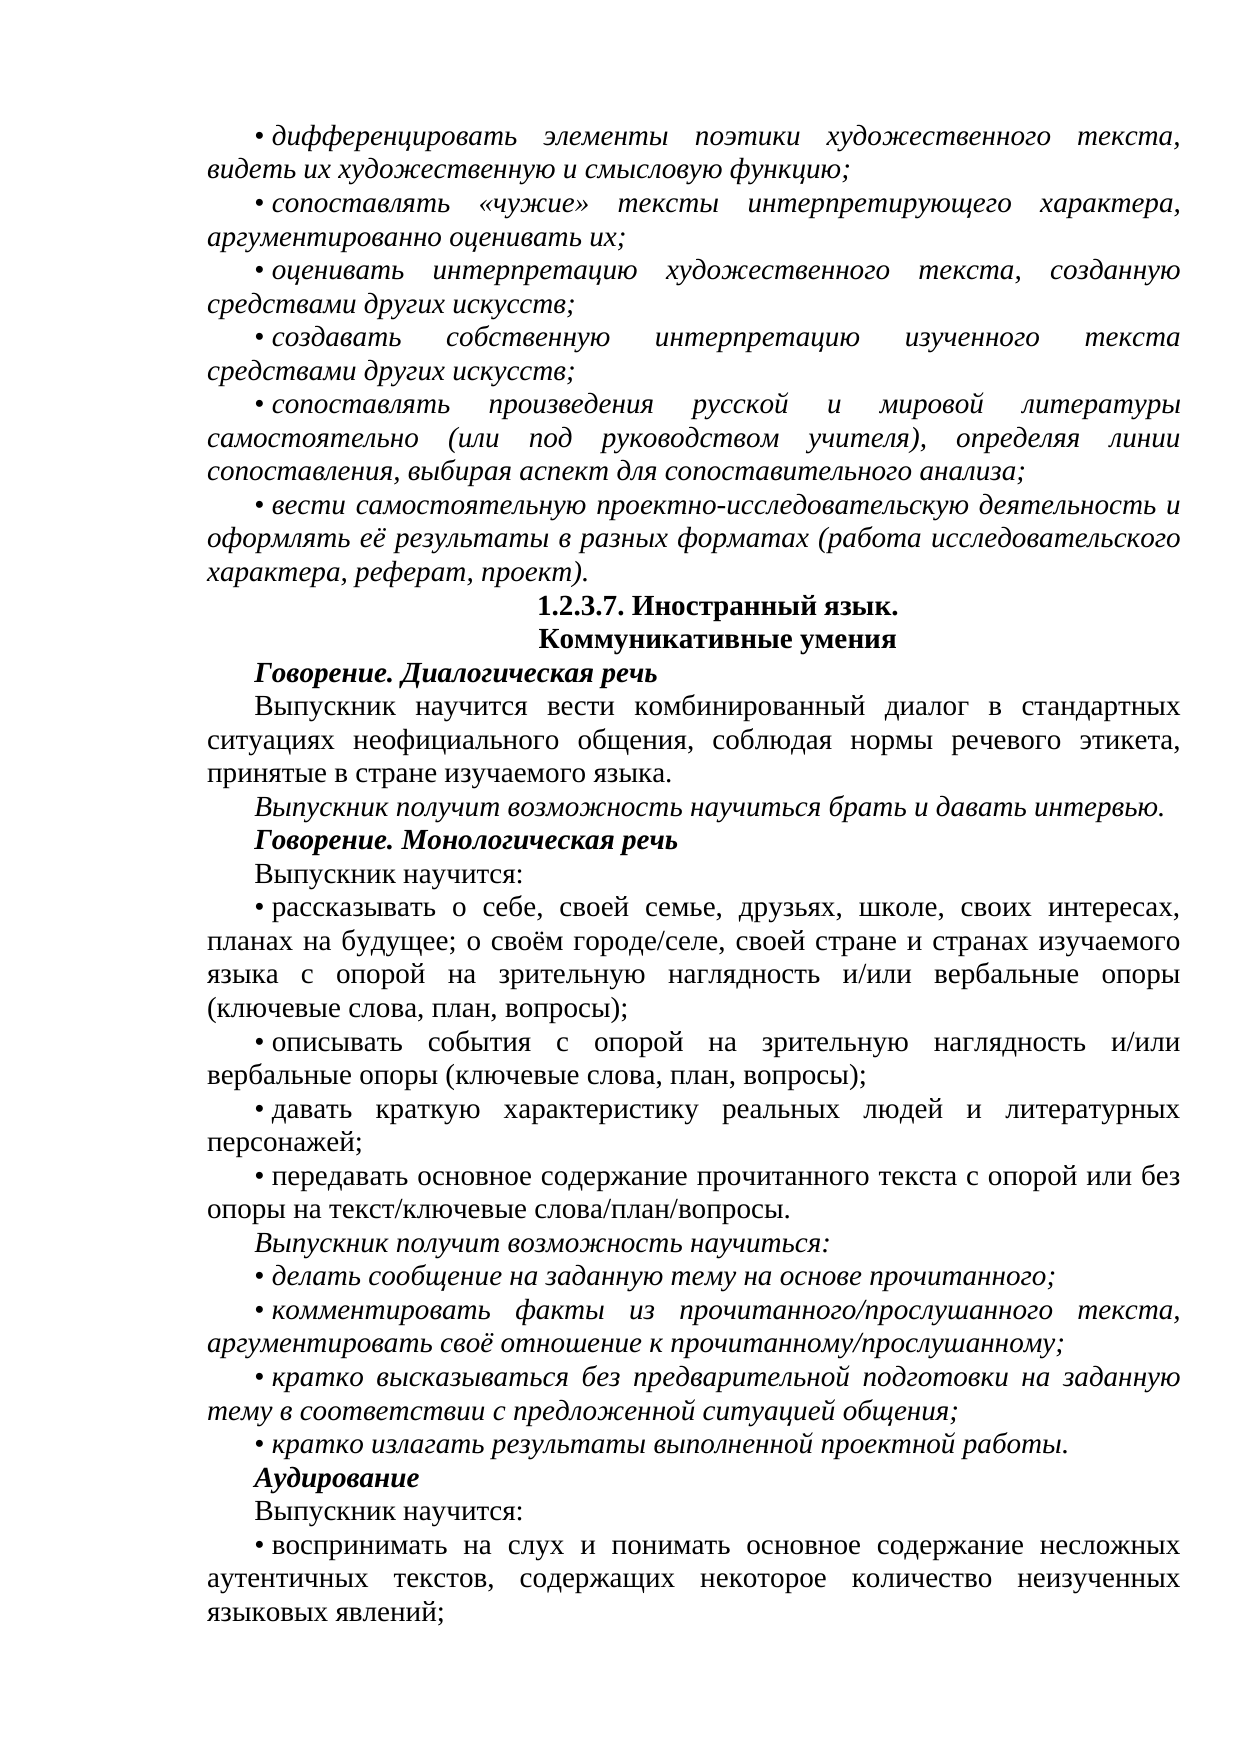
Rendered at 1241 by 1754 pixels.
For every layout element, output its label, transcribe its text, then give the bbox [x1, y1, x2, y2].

text Коммуникативные умения [207, 621, 1181, 655]
text • описывать события с опорой на зрительную наглядность и/или вербальные опоры (ключевые слова, план, вопросы); [207, 1024, 1181, 1091]
text Выпускник получит возможность научиться: [207, 1225, 1181, 1258]
text • комментировать факты из прочитанного/прослушанного текста, аргументировать своё отношение к прочитанному/прослушанному; [207, 1292, 1181, 1359]
text 1.2.3.7. Иностранный язык. [207, 588, 1181, 621]
text • дифференцировать элементы поэтики художественного текста, видеть их художественную и смысловую функцию; [207, 118, 1181, 185]
text • рассказывать о себе, своей семье, друзьях, школе, своих интересах, планах на будущее; о своём городе/селе, своей стране и странах изучаемого языка с опорой на зрительную наглядность и/или вербальные опоры (ключевые слова, план, вопросы); [207, 889, 1181, 1024]
text • кратко высказываться без предварительной подготовки на заданную тему в соответствии с предложенной ситуацией общения; [207, 1359, 1181, 1426]
text • делать сообщение на заданную тему на основе прочитанного; [207, 1258, 1181, 1292]
text Выпускник научится вести комбинированный диалог в стандартных ситуациях неофициального общения, соблюдая нормы речевого этикета, принятые в стране изучаемого языка. [207, 688, 1181, 789]
text Выпускник получит возможность научиться брать и давать интервью. [207, 789, 1181, 822]
text • воспринимать на слух и понимать основное содержание несложных аутентичных текстов, содержащих некоторое количество неизученных языковых явлений; [207, 1527, 1181, 1627]
text • передавать основное содержание прочитанного текста с опорой или без опоры на текст/ключевые слова/план/вопросы. [207, 1158, 1181, 1225]
text Аудирование [207, 1460, 1181, 1493]
text • сопоставлять «чужие» тексты интерпретирующего характера, аргументированно оценивать их; [207, 185, 1181, 252]
text • сопоставлять произведения русской и мировой литературы самостоятельно (или под руководством учителя), определяя линии сопоставления, выбирая аспект для сопоставительного анализа; [207, 386, 1181, 487]
text • оценивать интерпретацию художественного текста, созданную средствами других искусств; [207, 252, 1181, 319]
text • давать краткую характеристику реальных людей и литературных персонажей; [207, 1091, 1181, 1158]
text • создавать собственную интерпретацию изученного текста средствами других искусств; [207, 319, 1181, 386]
text • вести самостоятельную проектно-исследовательскую деятельность и оформлять её результаты в разных форматах (работа исследовательского характера, реферат, проект). [207, 487, 1181, 588]
text Выпускник научится: [207, 856, 1181, 889]
text Говорение. Монологическая речь [207, 822, 1181, 856]
text Говорение. Диалогическая речь [207, 655, 1181, 688]
text Выпускник научится: [207, 1493, 1181, 1527]
text • кратко излагать результаты выполненной проектной работы. [207, 1426, 1181, 1460]
